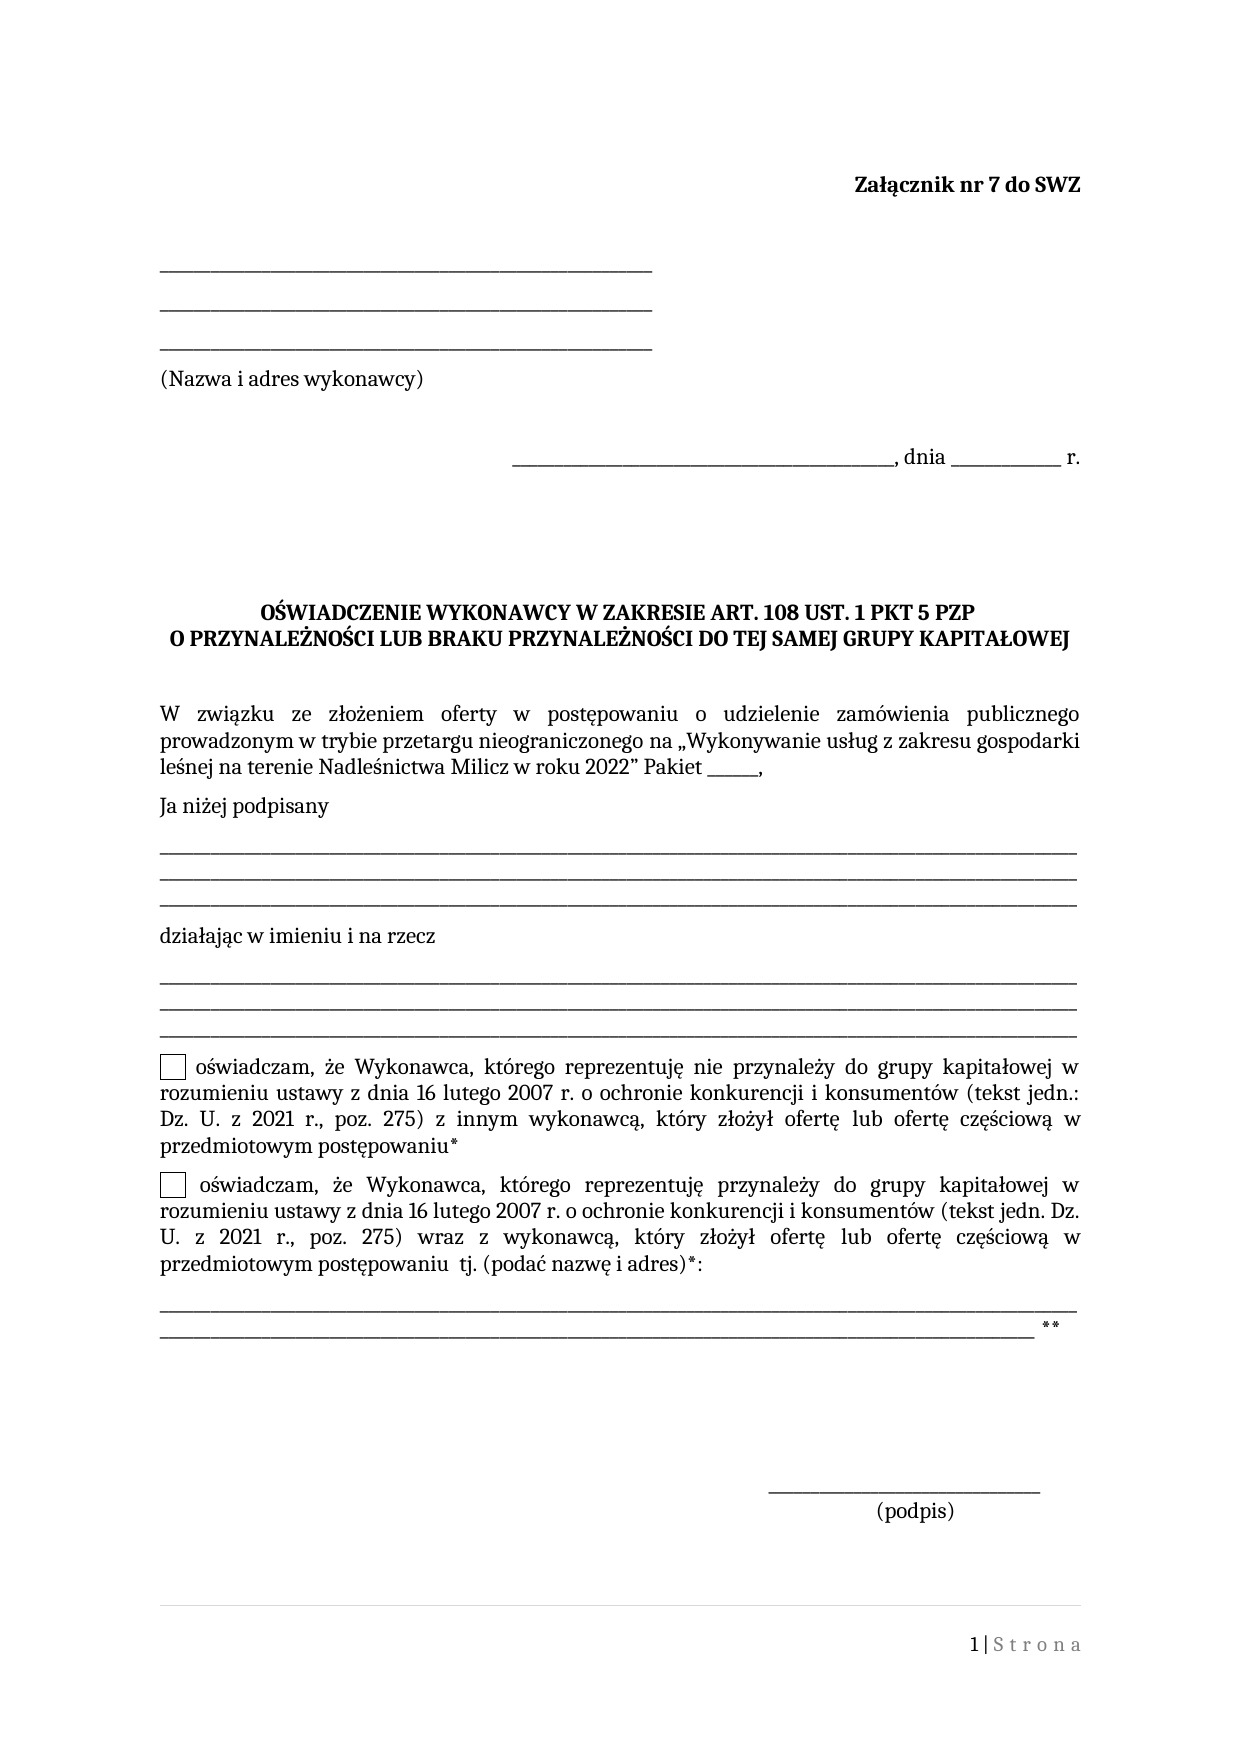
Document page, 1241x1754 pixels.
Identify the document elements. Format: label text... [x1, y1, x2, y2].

text (Nazwa i adres wykonawcy) [159, 366, 1081, 393]
text __________________________________________________________ [159, 250, 1081, 276]
text działając w imieniu i na rzecz [159, 923, 1081, 949]
text ________________________________ (podpis) [750, 1471, 1081, 1524]
text oświadczam, że Wykonawca, którego reprezentuję przynależy do grupy kapitałowej w rozumieniu ustawy z dnia 16 lutego 2007 r. o ochronie konkurencji i konsumentów (tekst jedn. Dz. U. z 2021 r., poz. 275) wraz z wykonawcą, który złożył ofertę lub ofertę częściową w przedmiotowym postępowaniu tj. (podać nazwę i adres)*: [159, 1171, 1081, 1277]
text Ja niżej podpisany [159, 793, 1081, 819]
text _____________________________________________, dnia _____________ r. [159, 444, 1081, 470]
text OŚWIADCZENIE WYKONAWCY W ZAKRESIE ART. 108 UST. 1 PKT 5 PZP O PRZYNALEŻNOŚCI LUB BRAKU PRZYNALEŻNOŚCI DO TEJ SAMEJ GRUPY KAPITAŁOWEJ [159, 599, 1081, 652]
text Załącznik nr 7 do SWZ [159, 172, 1081, 198]
text ___________________________________________________________________________________________________________________________________________________________________________________________________________________ ** [159, 1289, 1081, 1342]
text ____________________________________________________________________________________________________________________________________________________________________________________________________________________________________________________________________________________________________________________________________ [159, 831, 1081, 911]
text __________________________________________________________ [159, 288, 1081, 315]
text W związku ze złożeniem oferty w postępowaniu o udzielenie zamówienia publicznego prowadzonym w trybie przetargu nieograniczonego na „Wykonywanie usług z zakresu gospodarki leśnej na terenie Nadleśnictwa Milicz w roku 2022” Pakiet ______, [159, 701, 1081, 780]
text ____________________________________________________________________________________________________________________________________________________________________________________________________________________________________________________________________________________________________________________________________ [159, 962, 1081, 1041]
text oświadczam, że Wykonawca, którego reprezentuję nie przynależy do grupy kapitałowej w rozumieniu ustawy z dnia 16 lutego 2007 r. o ochronie konkurencji i konsumentów (tekst jedn.: Dz. U. z 2021 r., poz. 275) z innym wykonawcą, który złożył ofertę lub ofertę częściową w przedmiotowym postępowaniu* [159, 1053, 1081, 1159]
text __________________________________________________________ [159, 327, 1081, 354]
